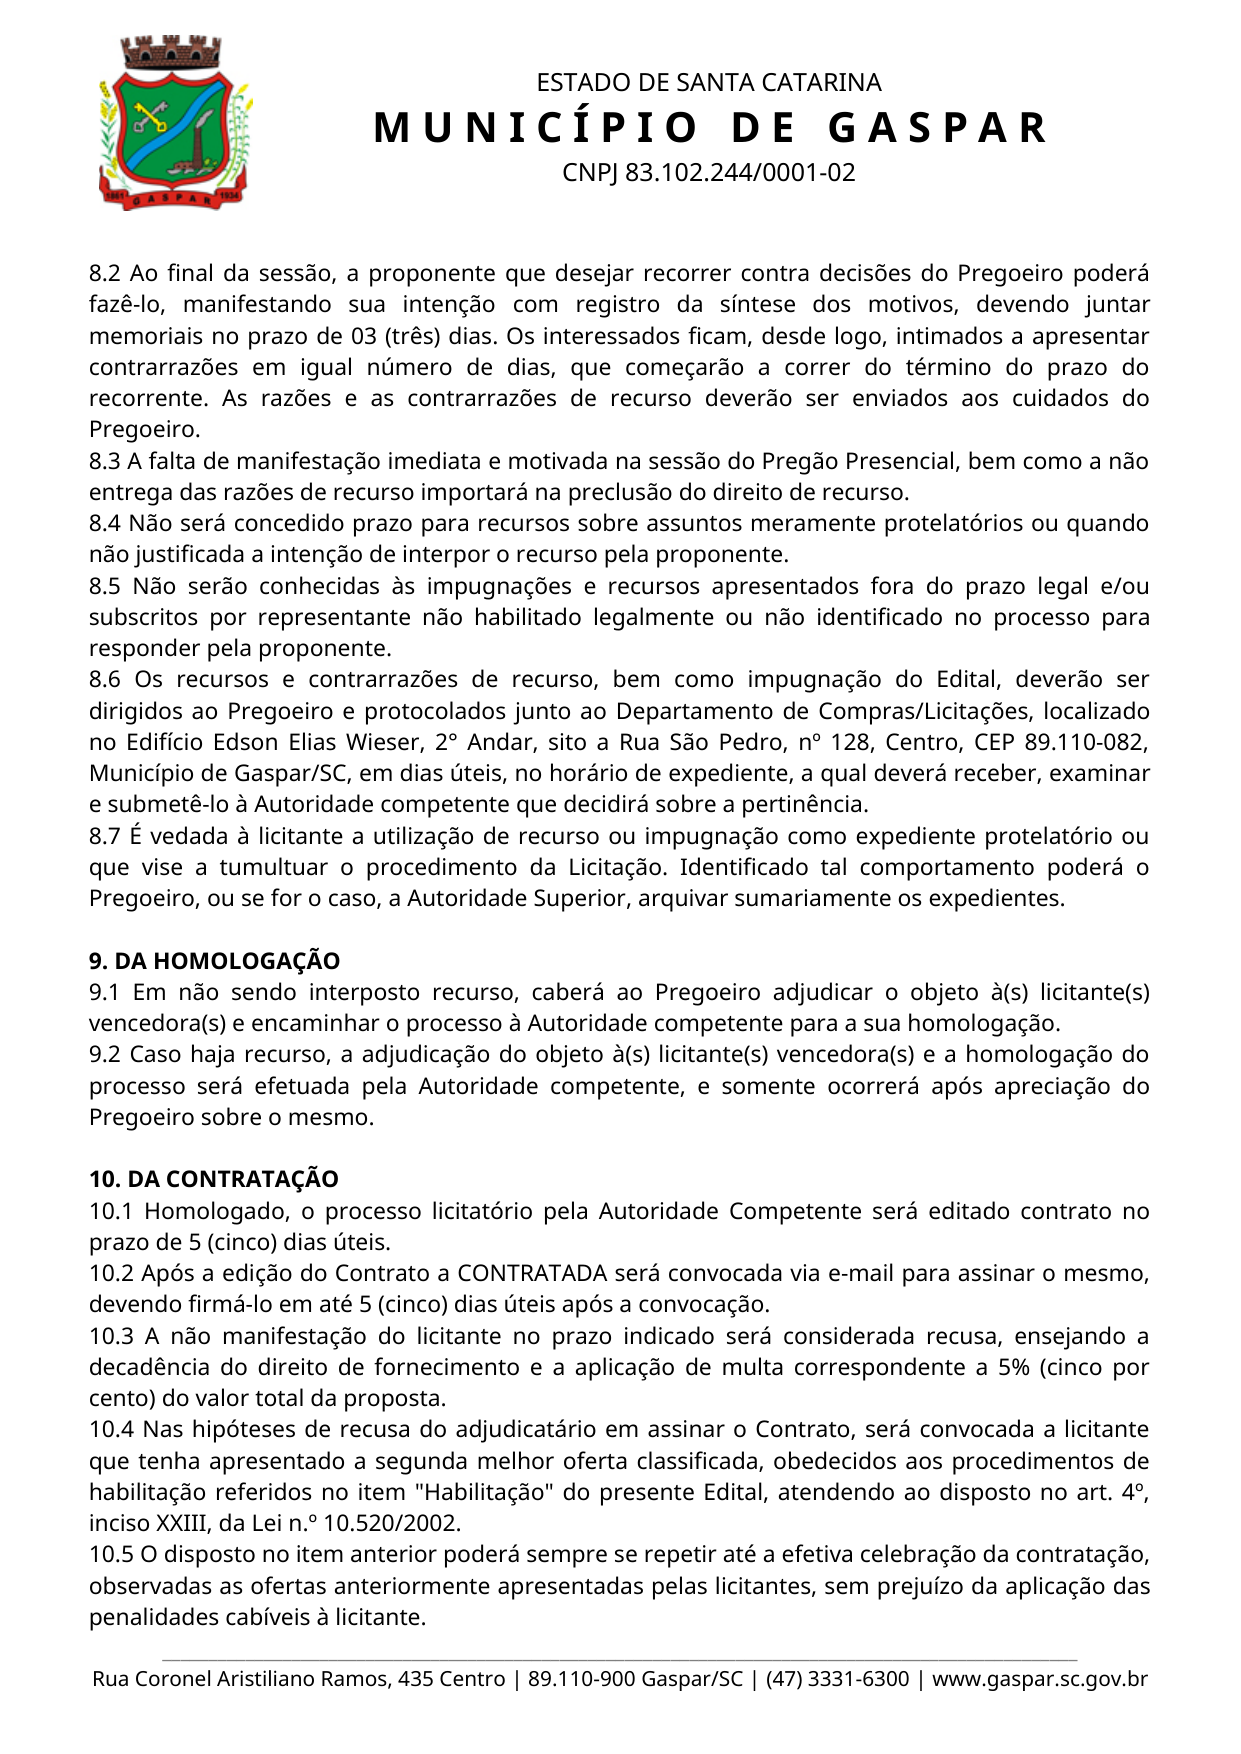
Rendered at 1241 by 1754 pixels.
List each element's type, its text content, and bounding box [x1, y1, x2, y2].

text 8.6 Os recursos e contrarrazões de recurso, bem como impugnação do Edital, deverão ser dirigidos ao Pregoeiro e protocolados junto ao Departamento de Compras/Licitações, localizado no Edifício Edson Elias Wieser, 2° Andar, sito a Rua São Pedro, nº 128, Centro, CEP 89.110-082, Município de Gaspar/SC, em dias úteis, no horário de expediente, a qual deverá receber, examinar e submetê-lo à Autoridade competente que decidirá sobre a pertinência. [88, 663, 1152, 820]
text 8.5 Não serão conhecidas às impugnações e recursos apresentados fora do prazo legal e/ou subscritos por representante não habilitado legalmente ou não identificado no processo para responder pela proponente. [88, 570, 1152, 663]
text 10.1 Homologado, o processo licitatório pela Autoridade Competente será editado contrato no prazo de 5 (cinco) dias úteis. [88, 1195, 1152, 1257]
text 10.5 O disposto no item anterior poderá sempre se repetir até a efetiva celebração da contratação, observadas as ofertas anteriormente apresentadas pelas licitantes, sem prejuízo da aplicação das penalidades cabíveis à licitante. [88, 1538, 1152, 1632]
text 8.3 A falta de manifestação imediata e motivada na sessão do Pregão Presencial, bem como a não entrega das razões de recurso importará na preclusão do direito de recurso. [88, 445, 1152, 507]
text 8.7 É vedada à licitante a utilização de recurso ou impugnação como expediente protelatório ou que vise a tumultuar o procedimento da Licitação. Identificado tal comportamento poderá o Pregoeiro, ou se for o caso, a Autoridade Superior, arquivar sumariamente os expedientes. [88, 820, 1152, 913]
text 8.2 Ao final da sessão, a proponente que desejar recorrer contra decisões do Pregoeiro poderá fazê-lo, manifestando sua intenção com registro da síntese dos motivos, devendo juntar memoriais no prazo de 03 (três) dias. Os interessados ficam, desde logo, intimados a apresentar contrarrazões em igual número de dias, que começarão a correr do término do prazo do recorrente. As razões e as contrarrazões de recurso deverão ser enviados aos cuidados do Pregoeiro. [88, 257, 1152, 445]
picture [99, 35, 253, 211]
text 10. DA CONTRATAÇÃO [88, 1163, 1152, 1195]
text 9. DA HOMOLOGAÇÃO [88, 945, 1152, 976]
text 9.2 Caso haja recurso, a adjudicação do objeto à(s) licitante(s) vencedora(s) e a homologação do processo será efetuada pela Autoridade competente, e somente ocorrerá após apreciação do Pregoeiro sobre o mesmo. [88, 1038, 1152, 1132]
text 8.4 Não será concedido prazo para recursos sobre assuntos meramente protelatórios ou quando não justificada a intenção de interpor o recurso pela proponente. [88, 507, 1152, 570]
text 10.3 A não manifestação do licitante no prazo indicado será considerada recusa, ensejando a decadência do direito de fornecimento e a aplicação de multa correspondente a 5% (cinco por cento) do valor total da proposta. [88, 1320, 1152, 1413]
text 10.2 Após a edição do Contrato a CONTRATADA será convocada via e-mail para assinar o mesmo, devendo firmá-lo em até 5 (cinco) dias úteis após a convocação. [88, 1257, 1152, 1320]
text 10.4 Nas hipóteses de recusa do adjudicatário em assinar o Contrato, será convocada a licitante que tenha apresentado a segunda melhor oferta classificada, obedecidos aos procedimentos de habilitação referidos no item "Habilitação" do presente Edital, atendendo ao disposto no art. 4º, inciso XXIII, da Lei n.º 10.520/2002. [88, 1413, 1152, 1538]
text 9.1 Em não sendo interposto recurso, caberá ao Pregoeiro adjudicar o objeto à(s) licitante(s) vencedora(s) e encaminhar o processo à Autoridade competente para a sua homologação. [88, 976, 1152, 1038]
